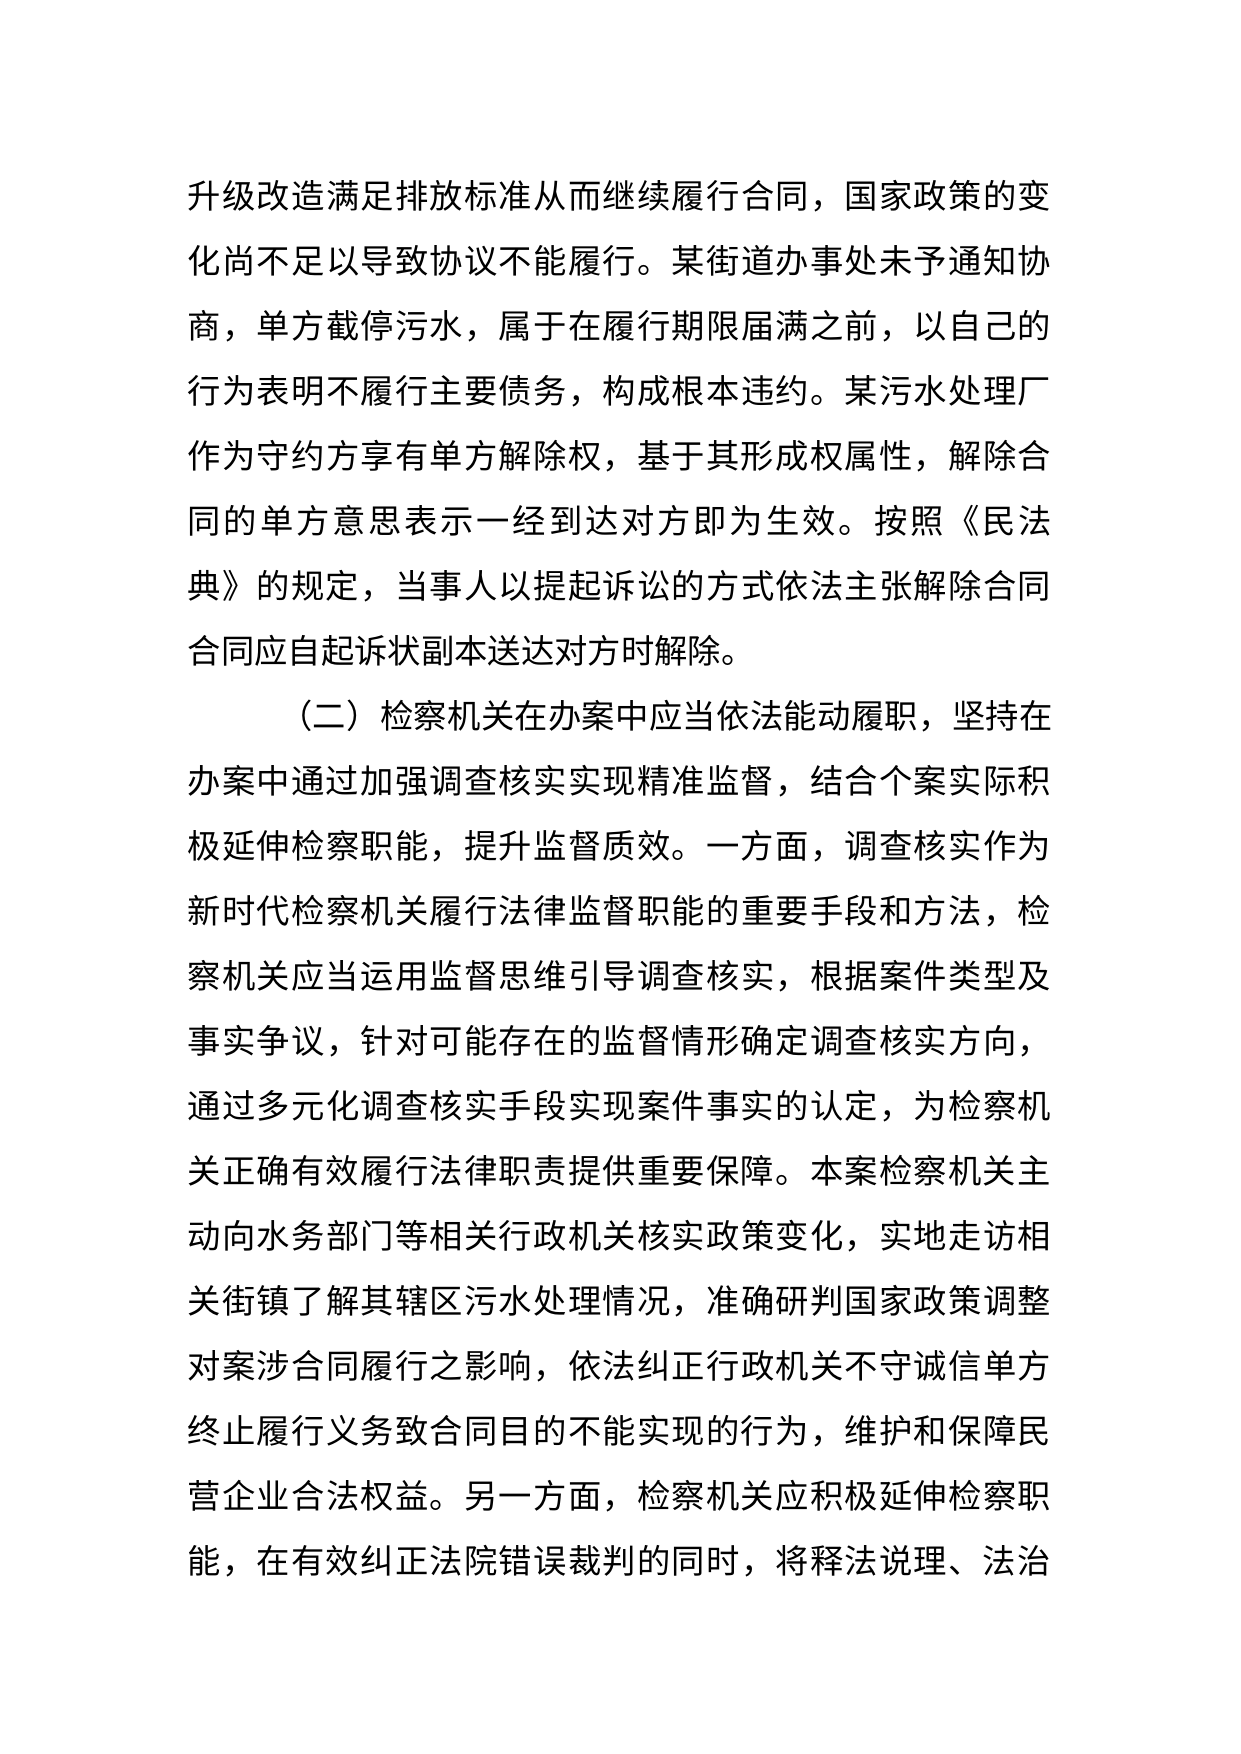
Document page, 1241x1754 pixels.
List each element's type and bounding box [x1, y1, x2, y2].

text [187, 162, 1053, 682]
text [187, 682, 1053, 1592]
